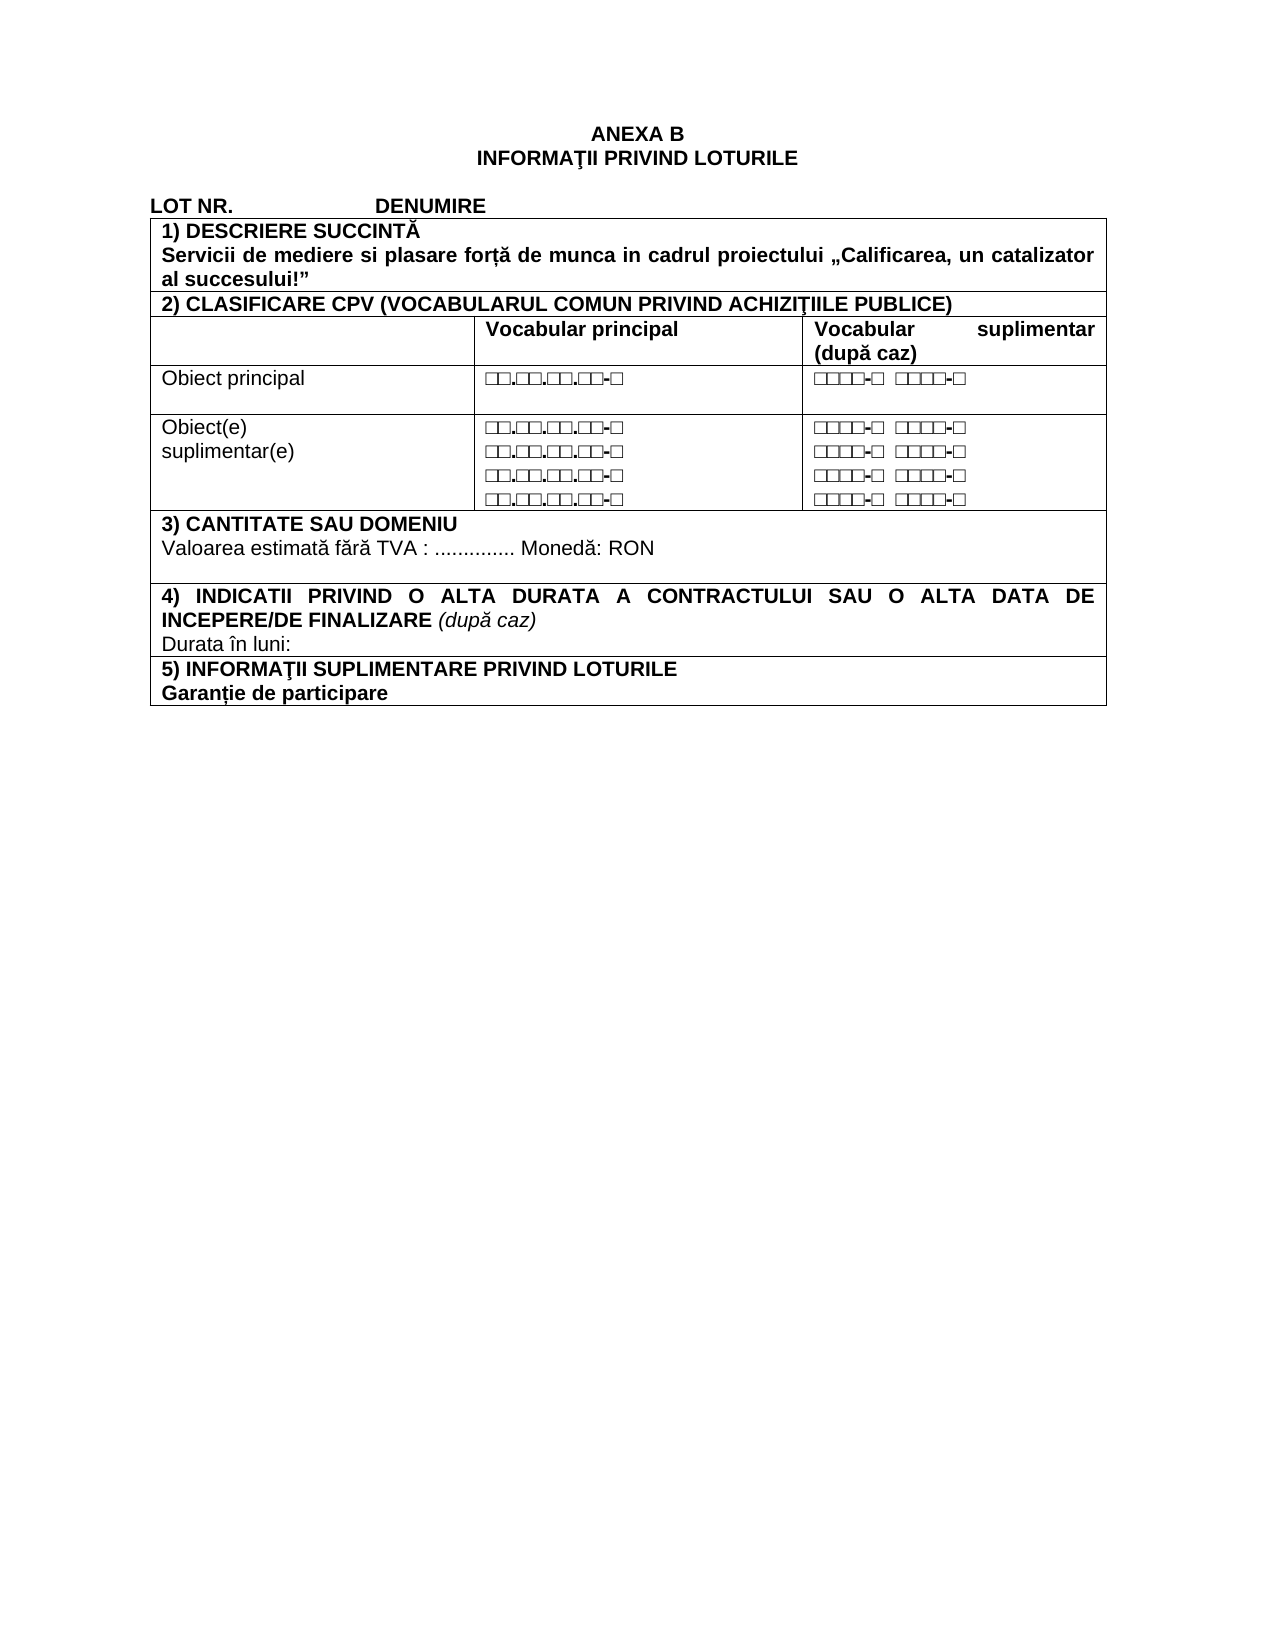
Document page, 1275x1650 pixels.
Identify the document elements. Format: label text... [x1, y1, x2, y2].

table_cell 3) CANTITATE SAU DOMENIU Valoarea estimată fără TVA : .............. Monedă: RON [151, 511, 1106, 583]
text INFORMAŢII PRIVIND LOTURILE [150, 146, 1125, 170]
table_cell 5) INFORMAŢII SUPLIMENTARE PRIVIND LOTURILE Garanție de participare [151, 657, 1106, 705]
table_cell 2) CLASIFICARE CPV (VOCABULARUL COMUN PRIVIND ACHIZIŢIILE PUBLICE) [151, 292, 1106, 316]
table_cell Vocabular principal [475, 317, 802, 364]
table_header 1) DESCRIERE SUCCINTĂ Servicii de mediere si plasare forță de munca in cadrul proiectului „Calificarea, un catalizator al succesului!” [151, 219, 1106, 291]
table_cell □□□□-□ □□□□-□ [803, 366, 1106, 413]
text LOT NR. DENUMIRE [150, 194, 1125, 218]
table_cell 4) INDICATII PRIVIND O ALTA DURATA A CONTRACTULUI SAU O ALTA DATA DE INCEPERE/DE FINALIZARE (după caz) Durata în luni: [151, 584, 1106, 656]
table_cell [151, 317, 474, 364]
table_cell □□.□□.□□.□□-□ [475, 366, 802, 413]
text ANEXA B [150, 122, 1125, 146]
table_cell Vocabular suplimentar (după caz) [803, 317, 1106, 364]
table_cell Obiect(e) suplimentar(e) [151, 415, 474, 510]
table_cell □□.□□.□□.□□-□ □□.□□.□□.□□-□ □□.□□.□□.□□-□ □□.□□.□□.□□-□ [475, 415, 802, 510]
table_cell □□□□-□ □□□□-□ □□□□-□ □□□□-□ □□□□-□ □□□□-□ □□□□-□ □□□□-□ [803, 415, 1106, 510]
table_cell Obiect principal [151, 366, 474, 413]
